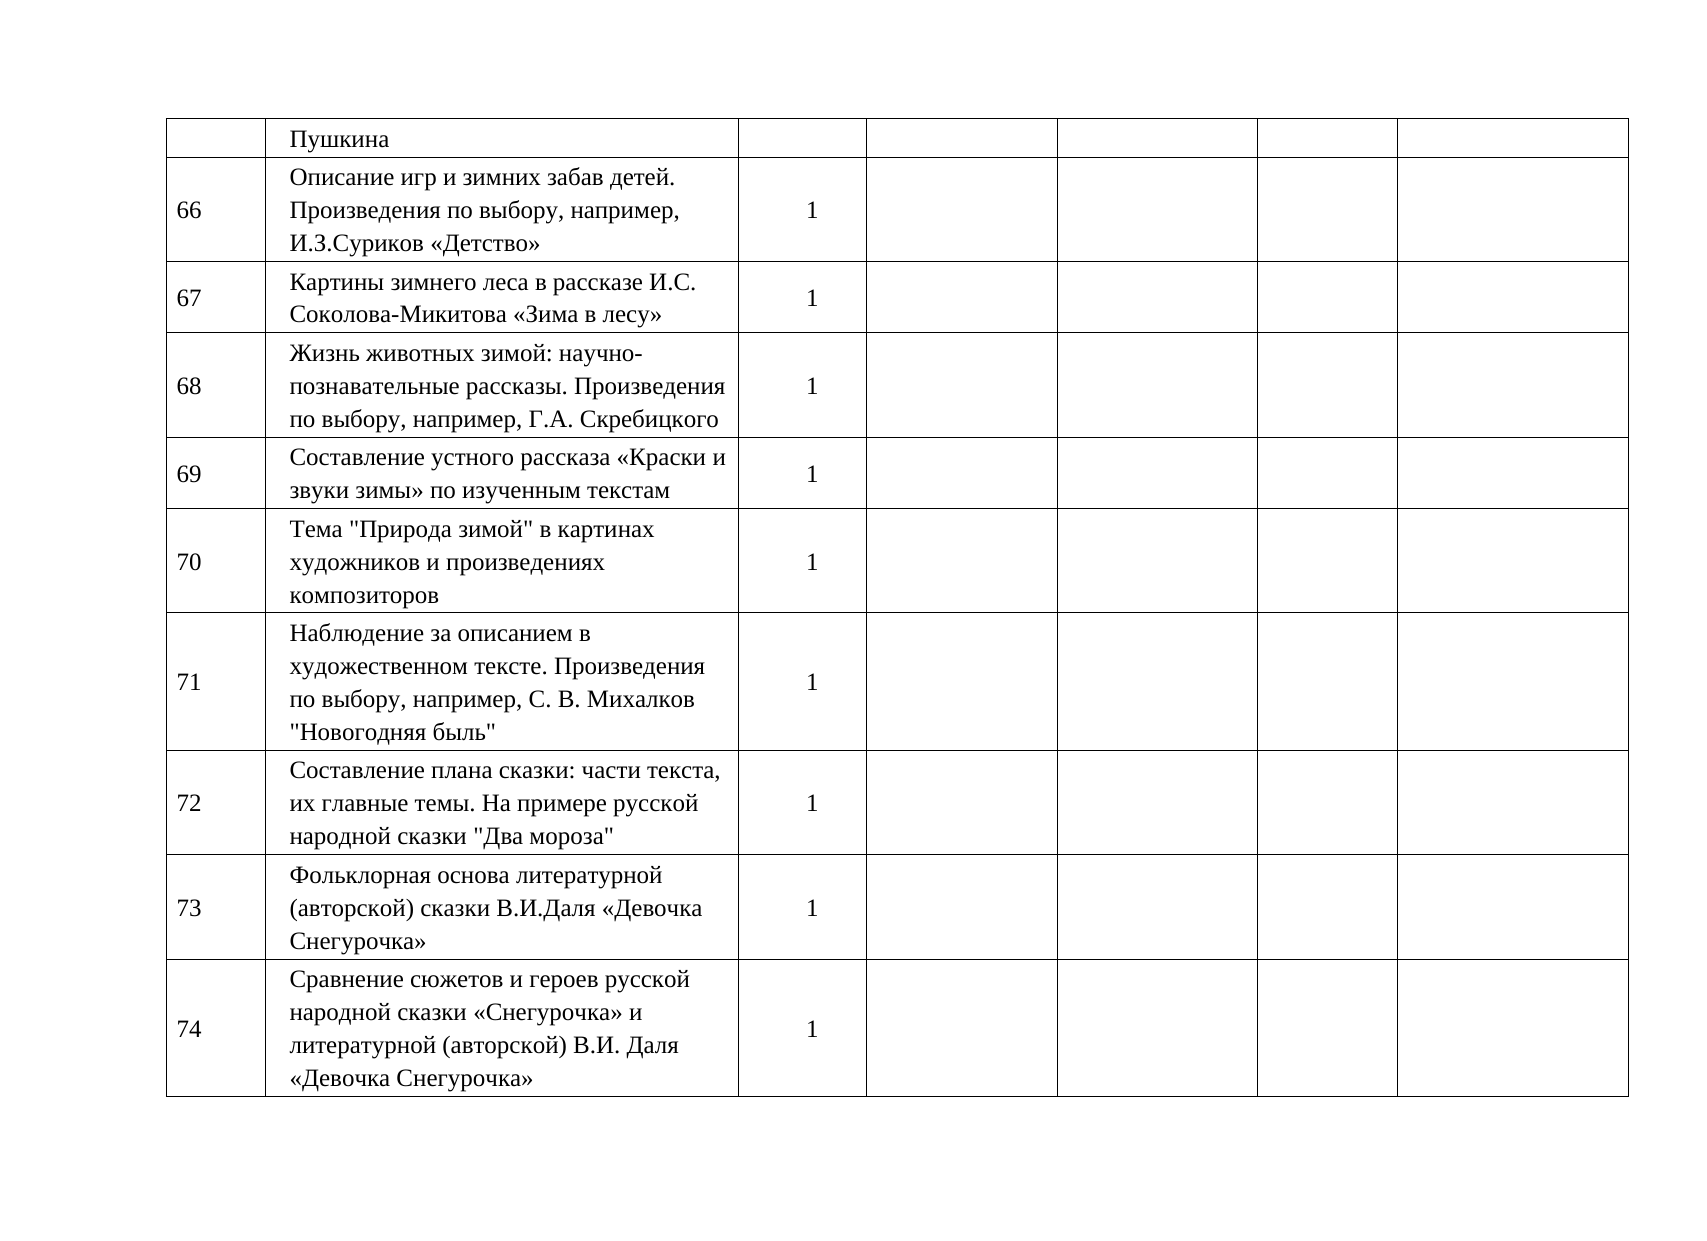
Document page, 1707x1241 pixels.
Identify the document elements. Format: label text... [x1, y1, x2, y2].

table_cell [1398, 855, 1628, 958]
table_cell Сравнение сюжетов и героев русской народной сказки «Снегурочка» и литературной (авторской) В.И. Даля «Девочка Снегурочка» [266, 960, 738, 1096]
table_cell 72 [167, 751, 265, 854]
table_cell [1058, 438, 1257, 508]
table_cell 65 [167, 119, 265, 156]
table_cell [1058, 509, 1257, 612]
table_cell [1398, 119, 1628, 156]
table_cell Картины зимнего леса в рассказе И.С. Соколова-Микитова «Зима в лесу» [266, 262, 738, 332]
table_cell 67 [167, 262, 265, 332]
table_cell 1 [739, 333, 866, 437]
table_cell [266, 119, 738, 156]
table_cell [1398, 438, 1628, 508]
table_cell [1258, 333, 1397, 437]
table_cell Фольклорная основа литературной (авторской) сказки В.И.Даля «Девочка Снегурочка» [266, 855, 738, 958]
table_cell [1058, 960, 1257, 1096]
table_cell 1 [739, 751, 866, 854]
table_cell [867, 262, 1057, 332]
table_cell 1 [739, 960, 866, 1096]
table_cell [1058, 333, 1257, 437]
table_cell 74 [167, 960, 265, 1096]
table_cell [1398, 751, 1628, 854]
table_cell [867, 119, 1057, 156]
table_cell [867, 333, 1057, 437]
table_cell [867, 158, 1057, 261]
table_cell 66 [167, 158, 265, 261]
table_cell [1398, 262, 1628, 332]
table_cell [1058, 262, 1257, 332]
table_cell 1 [739, 613, 866, 750]
table_cell [1398, 960, 1628, 1096]
table_cell [1398, 509, 1628, 612]
table_cell [1058, 119, 1257, 156]
table_cell [1258, 960, 1397, 1096]
table_cell 73 [167, 855, 265, 958]
table_cell [867, 438, 1057, 508]
table_cell [1058, 751, 1257, 854]
table_cell [867, 751, 1057, 854]
table_cell Составление устного рассказа «Краски и звуки зимы» по изученным текстам [266, 438, 738, 508]
table_cell [1258, 509, 1397, 612]
table_cell [1258, 158, 1397, 261]
table_cell [1258, 119, 1397, 156]
table_cell 1 [739, 438, 866, 508]
table_cell 1 [739, 509, 866, 612]
table_cell [867, 960, 1057, 1096]
table_cell [1398, 613, 1628, 750]
table_cell [1058, 613, 1257, 750]
table_cell [867, 855, 1057, 958]
table_cell 68 [167, 333, 265, 437]
table_cell 69 [167, 438, 265, 508]
table_cell [1058, 158, 1257, 261]
table_cell [1258, 613, 1397, 750]
table_cell 71 [167, 613, 265, 750]
table_cell [1398, 158, 1628, 261]
table_cell [1258, 262, 1397, 332]
table_cell Составление плана сказки: части текста, их главные темы. На примере русской народной сказки "Два мороза" [266, 751, 738, 854]
table_cell 70 [167, 509, 265, 612]
table_cell Описание игр и зимних забав детей. Произведения по выбору, например, И.З.Суриков «Детство» [266, 158, 738, 261]
table_cell [867, 613, 1057, 750]
table_cell 1 [739, 262, 866, 332]
table_cell Наблюдение за описанием в художественном тексте. Произведения по выбору, например, С. В. Михалков "Новогодняя быль" [266, 613, 738, 750]
table_cell [1258, 438, 1397, 508]
table_cell 1 [739, 158, 866, 261]
table_cell [1398, 333, 1628, 437]
table_cell Тема "Природа зимой" в картинах художников и произведениях композиторов [266, 509, 738, 612]
table_cell [1258, 855, 1397, 958]
table_cell [867, 509, 1057, 612]
table_cell 1 [739, 119, 866, 156]
table_cell [1058, 855, 1257, 958]
table_cell 1 [739, 855, 866, 958]
table_cell [1258, 751, 1397, 854]
table_cell Жизнь животных зимой: научно-познавательные рассказы. Произведения по выбору, например, Г.А. Скребицкого [266, 333, 738, 437]
